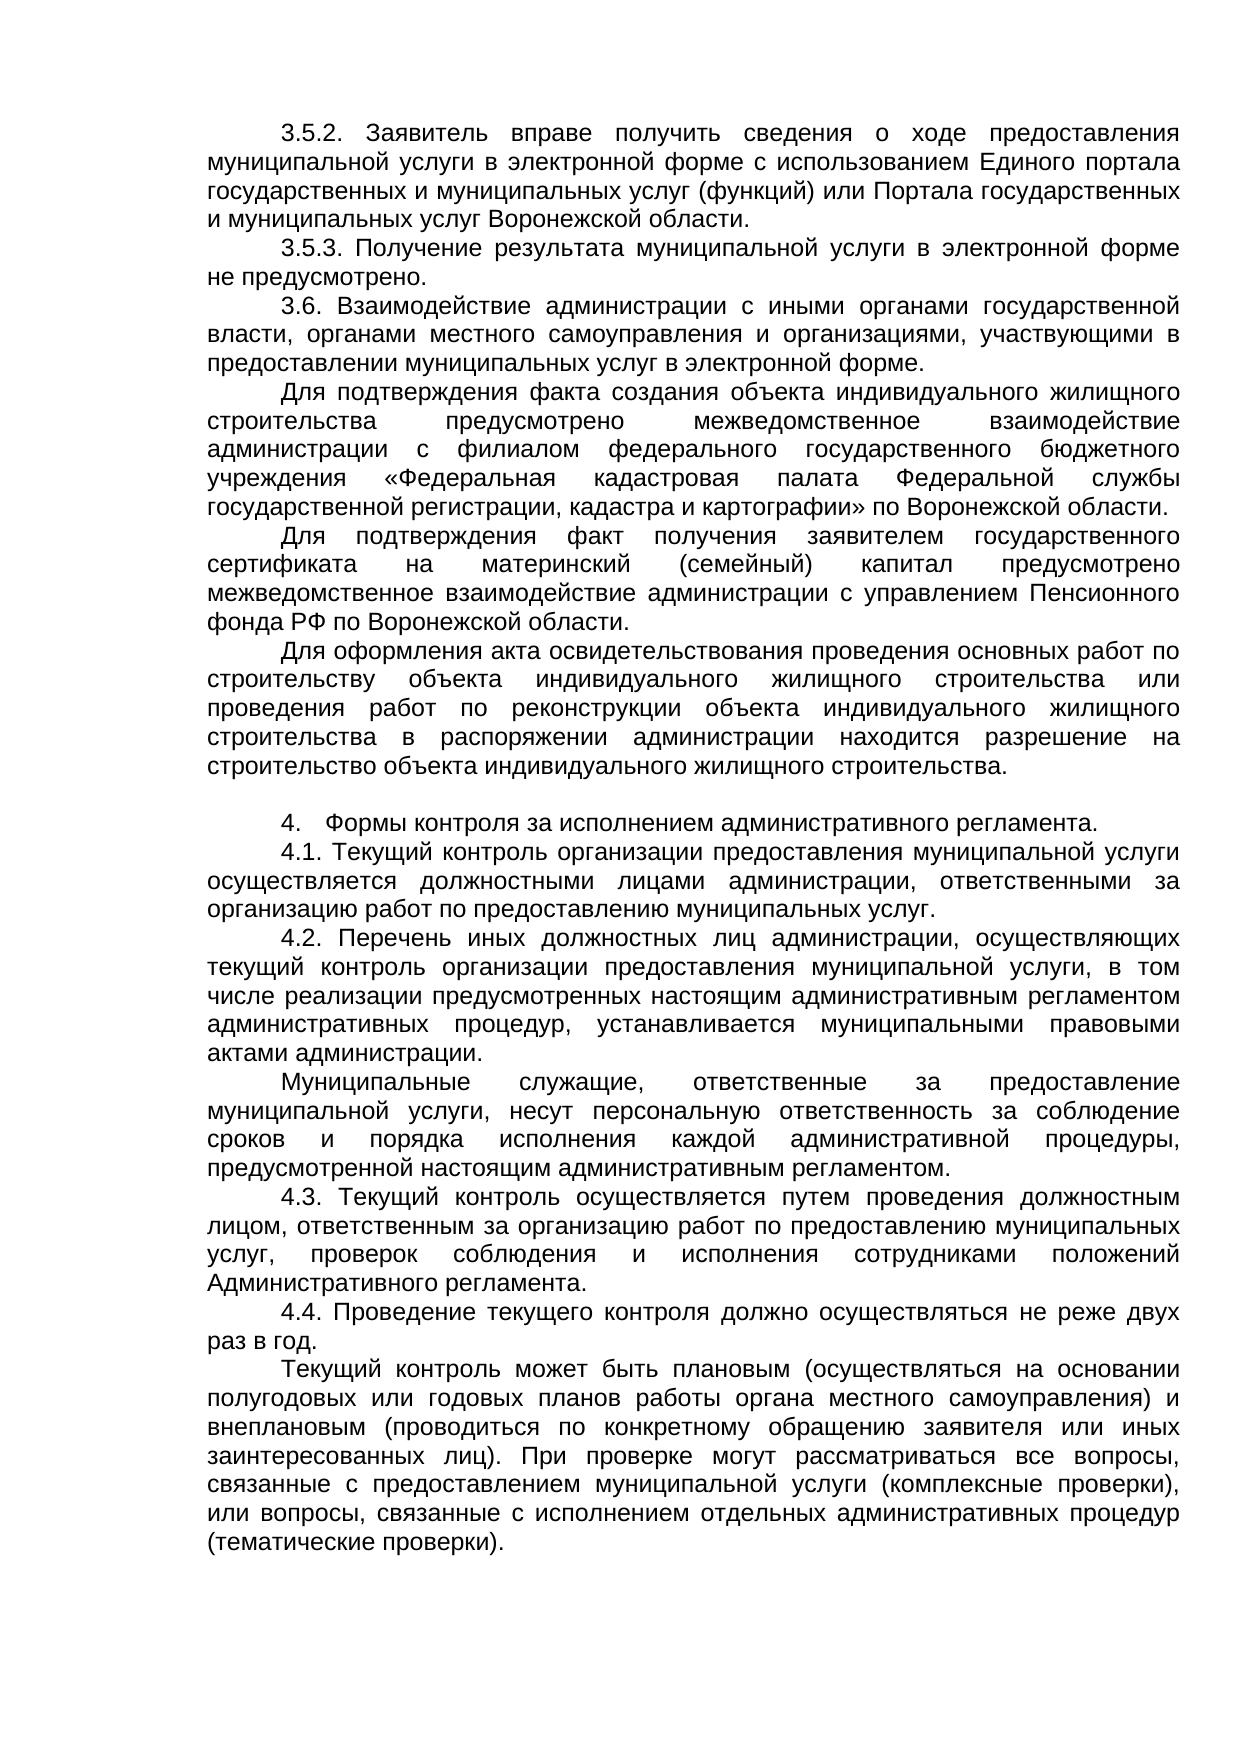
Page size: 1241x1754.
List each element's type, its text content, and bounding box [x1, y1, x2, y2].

text 3.6. Взаимодействие администрации с иными органами государственной власти, органами местного самоуправления и организациями, участвующими в предоставлении муниципальных услуг в электронной форме. [207, 291, 1181, 377]
text Для подтверждения факта создания объекта индивидуального жилищного строительства предусмотрено межведомственное взаимодействие администрации с филиалом федерального государственного бюджетного учреждения «Федеральная кадастровая палата Федеральной службы государственной регистрации, кадастра и картографии» по Воронежской области. [207, 377, 1181, 521]
text Для подтверждения факт получения заявителем государственного сертификата на материнский (семейный) капитал предусмотрено межведомственное взаимодействие администрации с управлением Пенсионного фонда РФ по Воронежской области. [207, 521, 1181, 636]
text 4.2. Перечень иных должностных лиц администрации, осуществляющих текущий контроль организации предоставления муниципальной услуги, в том числе реализации предусмотренных настоящим административным регламентом административных процедур, устанавливается муниципальными правовыми актами администрации. [207, 923, 1181, 1067]
text 4.3. Текущий контроль осуществляется путем проведения должностным лицом, ответственным за организацию работ по предоставлению муниципальных услуг, проверок соблюдения и исполнения сотрудниками положений Административного регламента. [207, 1182, 1181, 1297]
text Для оформления акта освидетельствования проведения основных работ по строительству объекта индивидуального жилищного строительства или проведения работ по реконструкции объекта индивидуального жилищного строительства в распоряжении администрации находится разрешение на строительство объекта индивидуального жилищного строительства. [207, 636, 1181, 779]
text Текущий контроль может быть плановым (осуществляться на основании полугодовых или годовых планов работы органа местного самоуправления) и внеплановым (проводиться по конкретному обращению заявителя или иных заинтересованных лиц). При проверке могут рассматриваться все вопросы, связанные с предоставлением муниципальной услуги (комплексные проверки), или вопросы, связанные с исполнением отдельных административных процедур (тематические проверки). [207, 1354, 1181, 1556]
text Муниципальные служащие, ответственные за предоставление муниципальной услуги, несут персональную ответственность за соблюдение сроков и порядка исполнения каждой административной процедуры, предусмотренной настоящим административным регламентом. [207, 1067, 1181, 1182]
text 3.5.3. Получение результата муниципальной услуги в электронной форме не предусмотрено. [207, 233, 1181, 291]
title 4.4. Проведение текущего контроля должно осуществляться не реже двух раз в год. [207, 1297, 1181, 1354]
text 4.1. Текущий контроль организации предоставления муниципальной услуги осуществляется должностными лицами администрации, ответственными за организацию работ по предоставлению муниципальных услуг. [207, 837, 1181, 923]
list Формы контроля за исполнением административного регламента. [281, 808, 1181, 837]
text 3.5.2. Заявитель вправе получить сведения о ходе предоставления муниципальной услуги в электронной форме с использованием Единого портала государственных и муниципальных услуг (функций) или Портала государственных и муниципальных услуг Воронежской области. [207, 118, 1181, 233]
